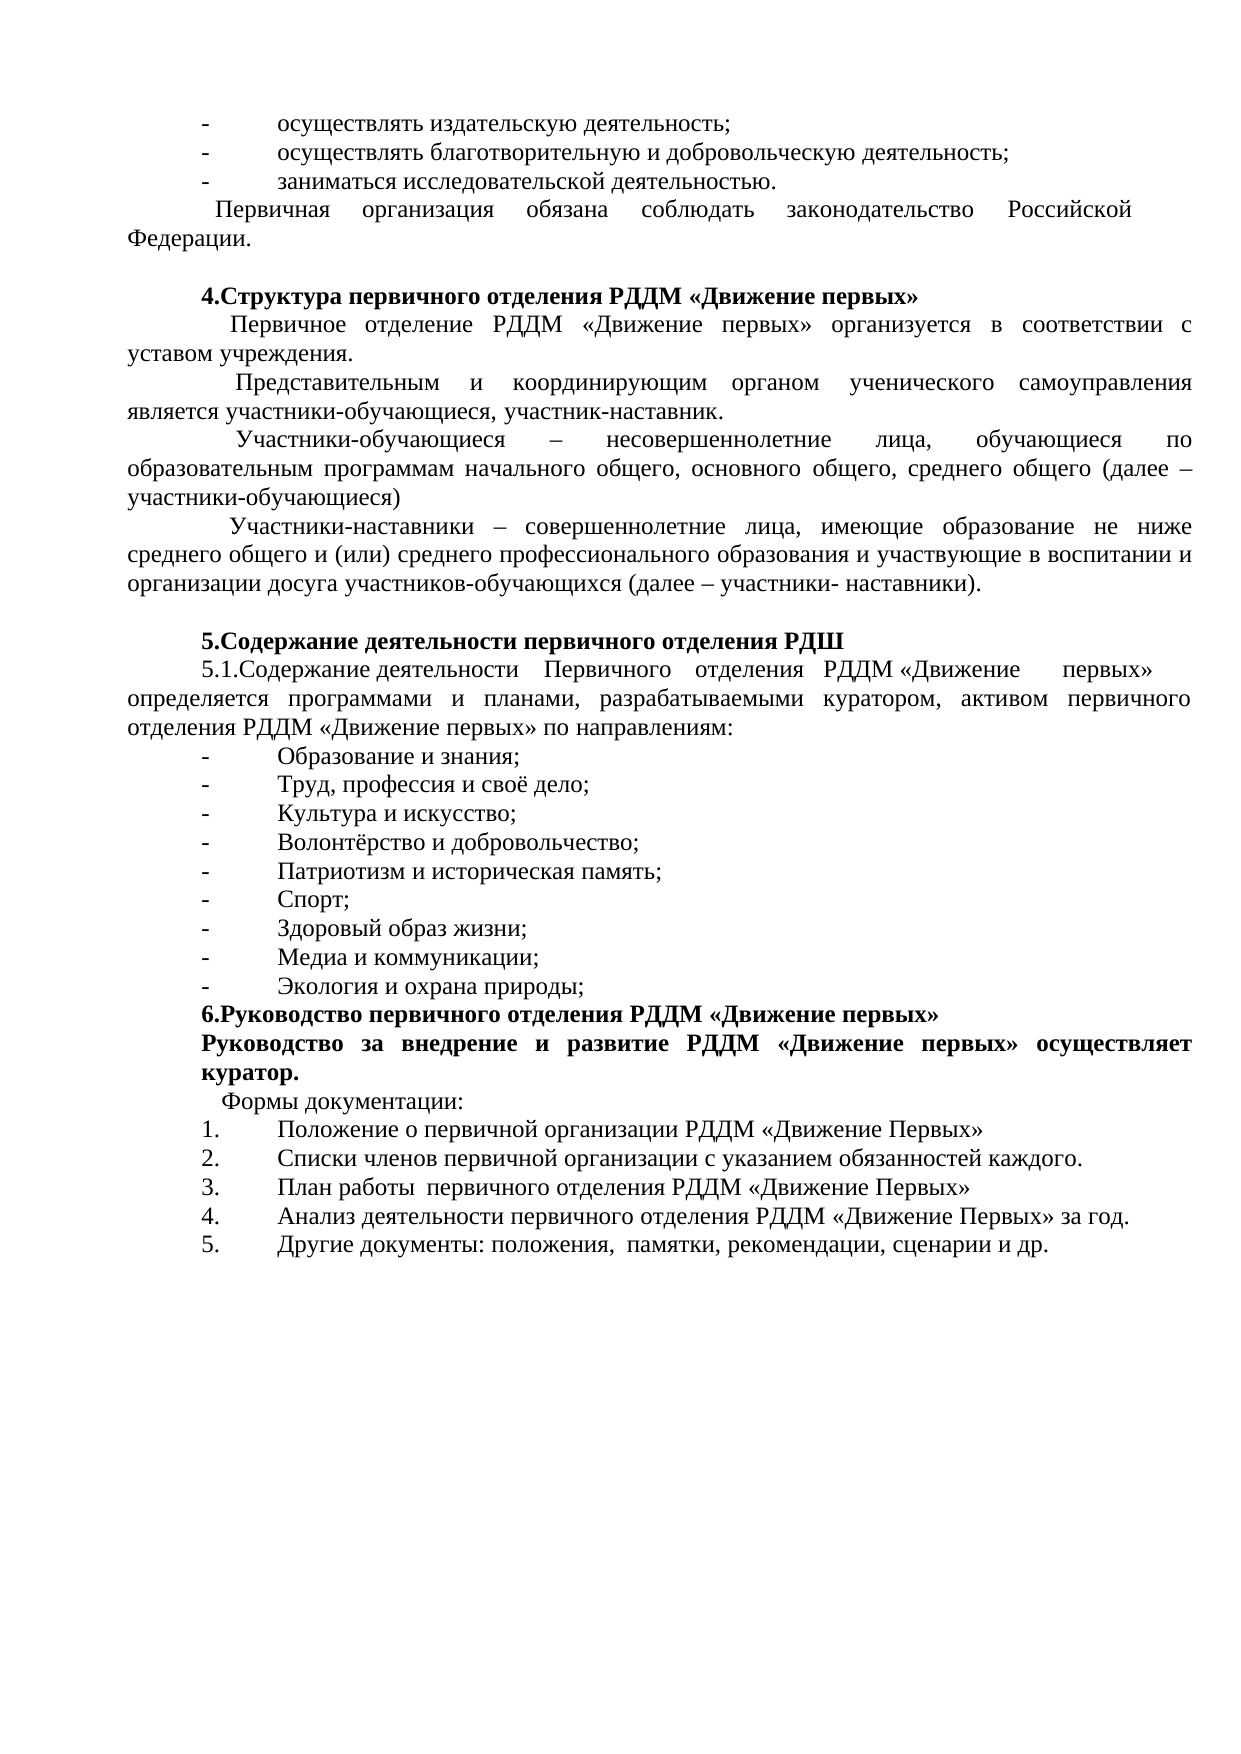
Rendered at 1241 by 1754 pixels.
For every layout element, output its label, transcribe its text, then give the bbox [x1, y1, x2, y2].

list Участники-наставники – совершеннолетние лица, имеющие образование не ниже среднего общего и (или) среднего профессионального образования и участвующие в воспитании и организации досуга участников-обучающихся (далее – участники- наставники). [127, 511, 1192, 597]
subtitle 6.Руководство первичного отделения РДДМ «Движение первых» [201, 999, 1192, 1028]
list Патриотизм и историческая память; [127, 856, 1192, 884]
list Волонтёрство и добровольчество; [127, 827, 1192, 856]
list Первичная организация обязана соблюдать законодательство Российской Федерации. [127, 194, 1192, 252]
list Культура и искусство; [127, 798, 1192, 827]
list Списки членов первичной организации с указанием обязанностей каждого. [127, 1143, 1192, 1172]
list Здоровый образ жизни; [127, 913, 1192, 942]
list Труд, профессия и своё дело; [127, 769, 1192, 798]
list Спорт; [127, 884, 1192, 913]
list Участники-обучающиеся – несовершеннолетние лица, обучающиеся по образовательным программам начального общего, основного общего, среднего общего (далее – участники-обучающиеся) [127, 424, 1192, 511]
list 5.1.Содержание деятельности Первичного отделения РДДМ «Движение первых» определяется программами и планами, разрабатываемыми куратором, активом первичного отделения РДДМ «Движение первых» по направлениям: [127, 654, 1192, 741]
list осуществлять издательскую деятельность; [127, 108, 1192, 137]
list заниматься исследовательской деятельностью. [127, 166, 1192, 194]
subtitle 4.Структура первичного отделения РДДМ «Движение первых» [201, 281, 1192, 309]
list Первичное отделение РДДМ «Движение первых» организуется в соответствии с уставом учреждения. [127, 309, 1192, 367]
list 5.Содержание деятельности первичного отделения РДШ [201, 626, 1192, 654]
list Образование и знания; [127, 741, 1192, 769]
list План работы первичного отделения РДДМ «Движение Первых» [127, 1172, 1192, 1201]
list Формы документации: [127, 1086, 1192, 1114]
list осуществлять благотворительную и добровольческую деятельность; [127, 137, 1192, 166]
list Положение о первичной организации РДДМ «Движение Первых» [127, 1114, 1192, 1143]
subtitle Руководство за внедрение и развитие РДДМ «Движение первых» осуществляет куратор. [201, 1028, 1192, 1086]
list Другие документы: положения, памятки, рекомендации, сценарии и др. [127, 1229, 1192, 1258]
list Медиа и коммуникации; [127, 942, 1192, 971]
list Представительным и координирующим органом ученического самоуправления является участники-обучающиеся, участник-наставник. [127, 367, 1192, 424]
list Экология и охрана природы; [127, 971, 1192, 999]
list Анализ деятельности первичного отделения РДДМ «Движение Первых» за год. [127, 1201, 1192, 1229]
